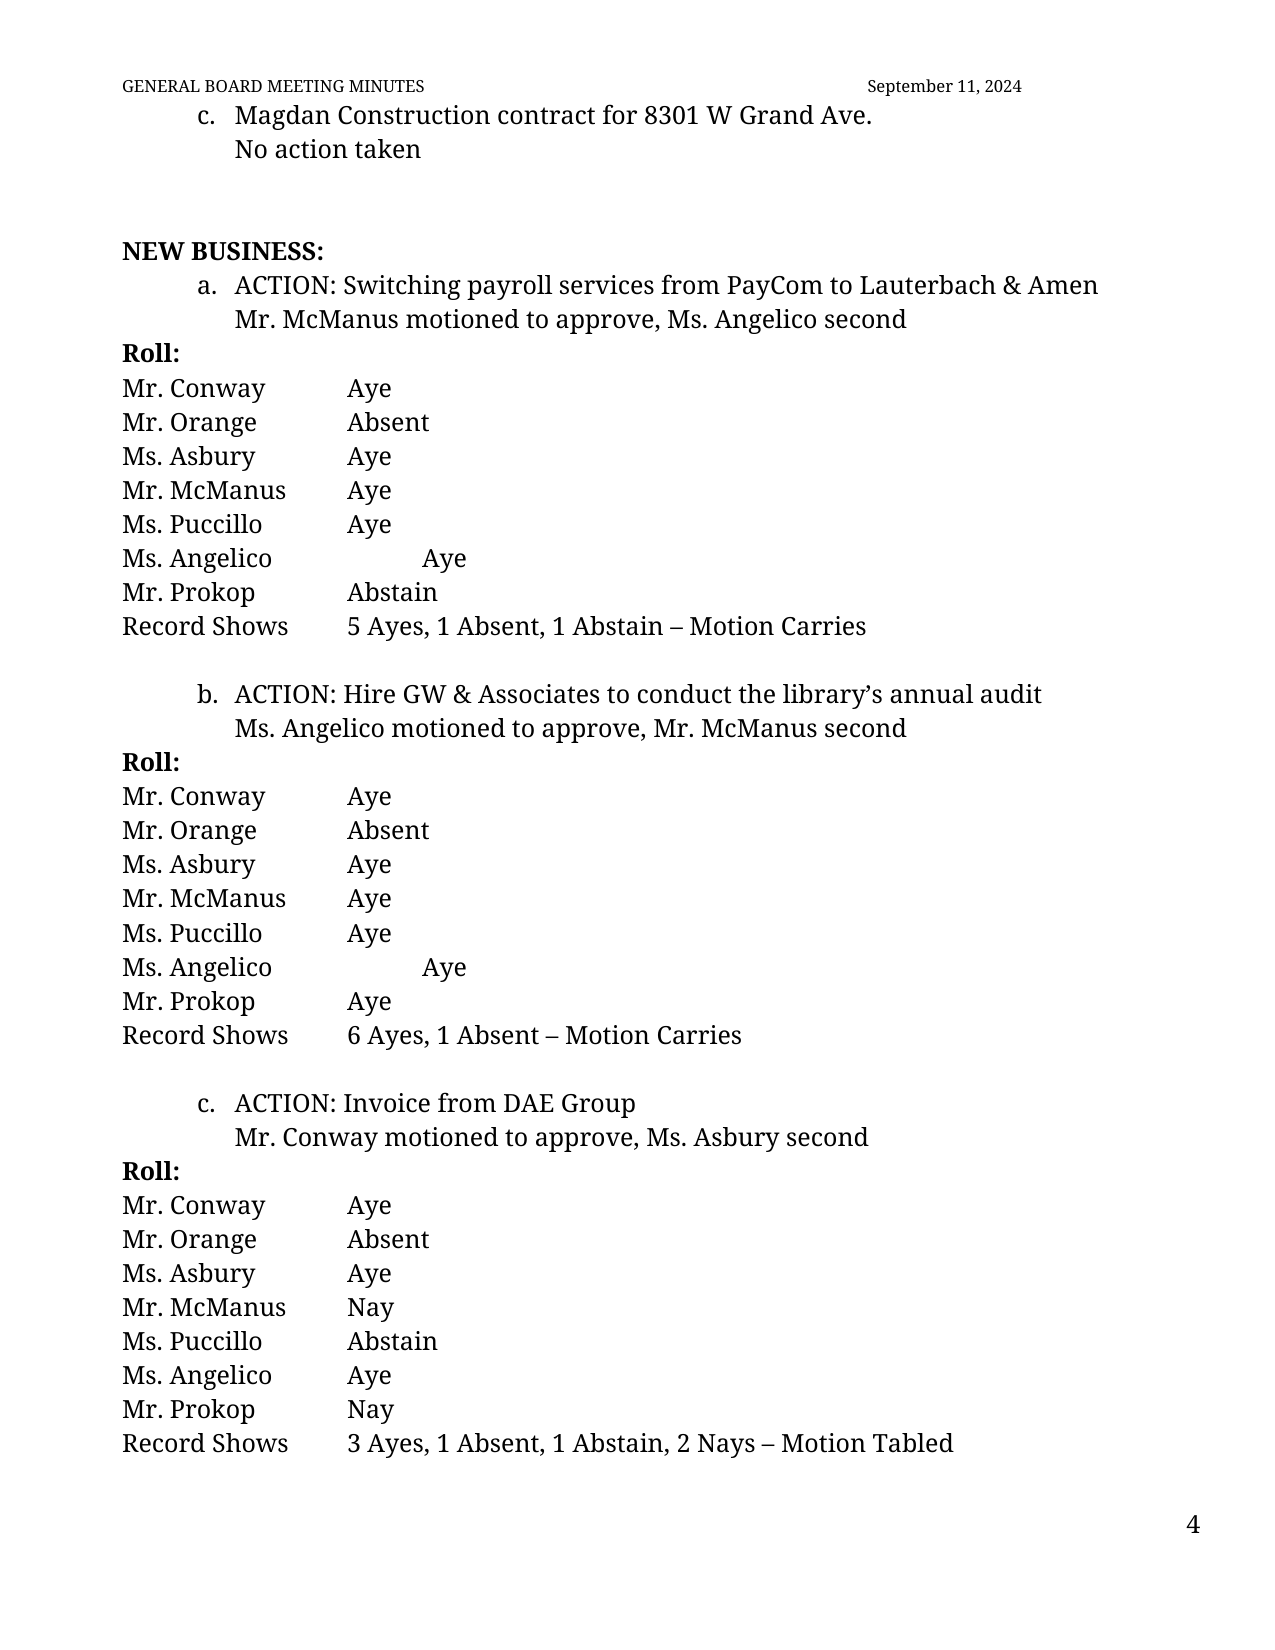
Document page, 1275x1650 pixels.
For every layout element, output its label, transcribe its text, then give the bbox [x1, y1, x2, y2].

text Mr. Conway Aye [122, 1188, 1200, 1222]
text Mr. Orange Absent [122, 1222, 1200, 1256]
text Mr. Conway Aye [122, 370, 1200, 404]
list Mr. McManus motioned to approve, Ms. Angelico second [234, 302, 1200, 336]
text Roll: [122, 745, 1200, 779]
text Ms. Asbury Aye [122, 1256, 1200, 1290]
list ACTION: Hire GW & Associates to conduct the library’s annual audit [197, 677, 1200, 711]
text Ms. Asbury Aye [122, 438, 1200, 472]
text Ms. Asbury Aye [122, 847, 1200, 881]
text Mr. Orange Absent [122, 404, 1200, 438]
list ACTION: Invoice from DAE Group [197, 1086, 1200, 1119]
text Ms. Puccillo Aye [122, 915, 1200, 949]
text Ms. Puccillo Aye [122, 506, 1200, 541]
text Roll: [122, 1154, 1200, 1188]
text Record Shows 3 Ayes, 1 Absent, 1 Abstain, 2 Nays – Motion Tabled [122, 1426, 1200, 1460]
text Ms. Puccillo Abstain [122, 1324, 1200, 1358]
text Roll: [122, 336, 1200, 370]
list Magdan Construction contract for 8301 W Grand Ave. [197, 98, 1200, 132]
text Mr. Prokop Abstain [122, 574, 1200, 609]
list Mr. Conway motioned to approve, Ms. Asbury second [234, 1119, 1200, 1154]
text Mr. Prokop Aye [122, 983, 1200, 1017]
list ACTION: Switching payroll services from PayCom to Lauterbach & Amen [197, 268, 1200, 302]
text Mr. Prokop Nay [122, 1392, 1200, 1426]
text Record Shows 5 Ayes, 1 Absent, 1 Abstain – Motion Carries [122, 609, 1200, 643]
text Mr. Conway Aye [122, 779, 1200, 813]
list Ms. Angelico motioned to approve, Mr. McManus second [234, 711, 1200, 745]
text Mr. McManus Nay [122, 1290, 1200, 1324]
text Mr. McManus Aye [122, 881, 1200, 915]
text NEW BUSINESS: [122, 234, 1200, 268]
text Mr. Orange Absent [122, 813, 1200, 847]
text Record Shows 6 Ayes, 1 Absent – Motion Carries [122, 1017, 1200, 1051]
text Ms. Angelico Aye [122, 1358, 1200, 1392]
text Mr. McManus Aye [122, 472, 1200, 506]
text Ms. Angelico Aye [122, 541, 1200, 574]
list No action taken [234, 132, 1200, 166]
text Ms. Angelico Aye [122, 949, 1200, 983]
